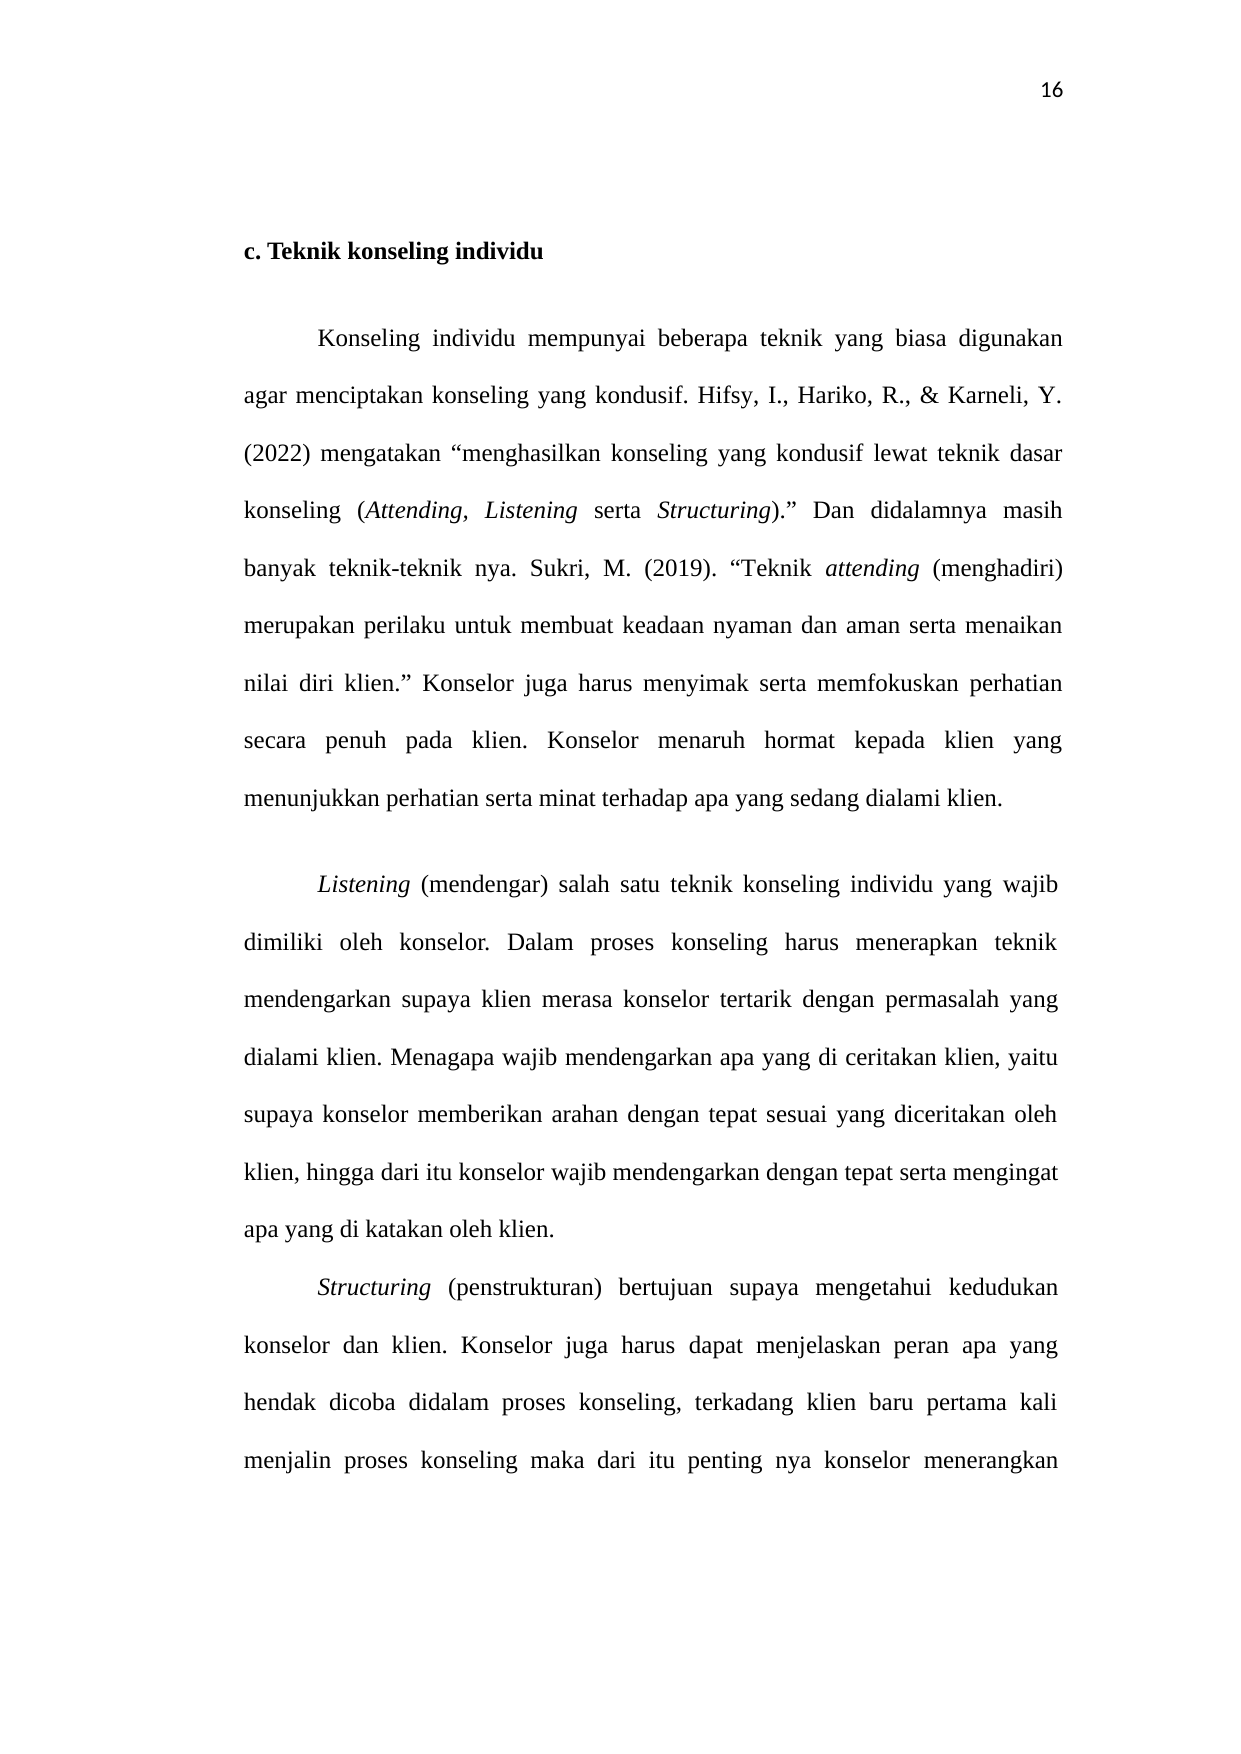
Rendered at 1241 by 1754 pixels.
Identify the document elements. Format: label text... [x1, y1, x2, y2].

text Konseling individu mempunyai beberapa teknik yang biasa digunakan agar menciptakan konseling yang kondusif. Hifsy, I., Hariko, R., & Karneli, Y. (2022) mengatakan “menghasilkan konseling yang kondusif lewat teknik dasar konseling (Attending, Listening serta Structuring).” Dan didalamnya masih banyak teknik-teknik nya. Sukri, M. (2019). “Teknik attending (menghadiri) merupakan perilaku untuk membuat keadaan nyaman dan aman serta menaikan nilai diri klien.” Konselor juga harus menyimak serta memfokuskan perhatian secara penuh pada klien. Konselor menaruh hormat kepada klien yang menunjukkan perhatian serta minat terhadap apa yang sedang dialami klien. [244, 323, 1063, 812]
text Listening (mendengar) salah satu teknik konseling individu yang wajib dimiliki oleh konselor. Dalam proses konseling harus menerapkan teknik mendengarkan supaya klien merasa konselor tertarik dengan permasalah yang dialami klien. Menagapa wajib mendengarkan apa yang di ceritakan klien, yaitu supaya konselor memberikan arahan dengan tepat sesuai yang diceritakan oleh klien, hingga dari itu konselor wajib mendengarkan dengan tepat serta mengingat apa yang di katakan oleh klien. [244, 869, 1058, 1243]
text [244, 1272, 1058, 1474]
subtitle c. Teknik konseling individu [244, 236, 1058, 265]
